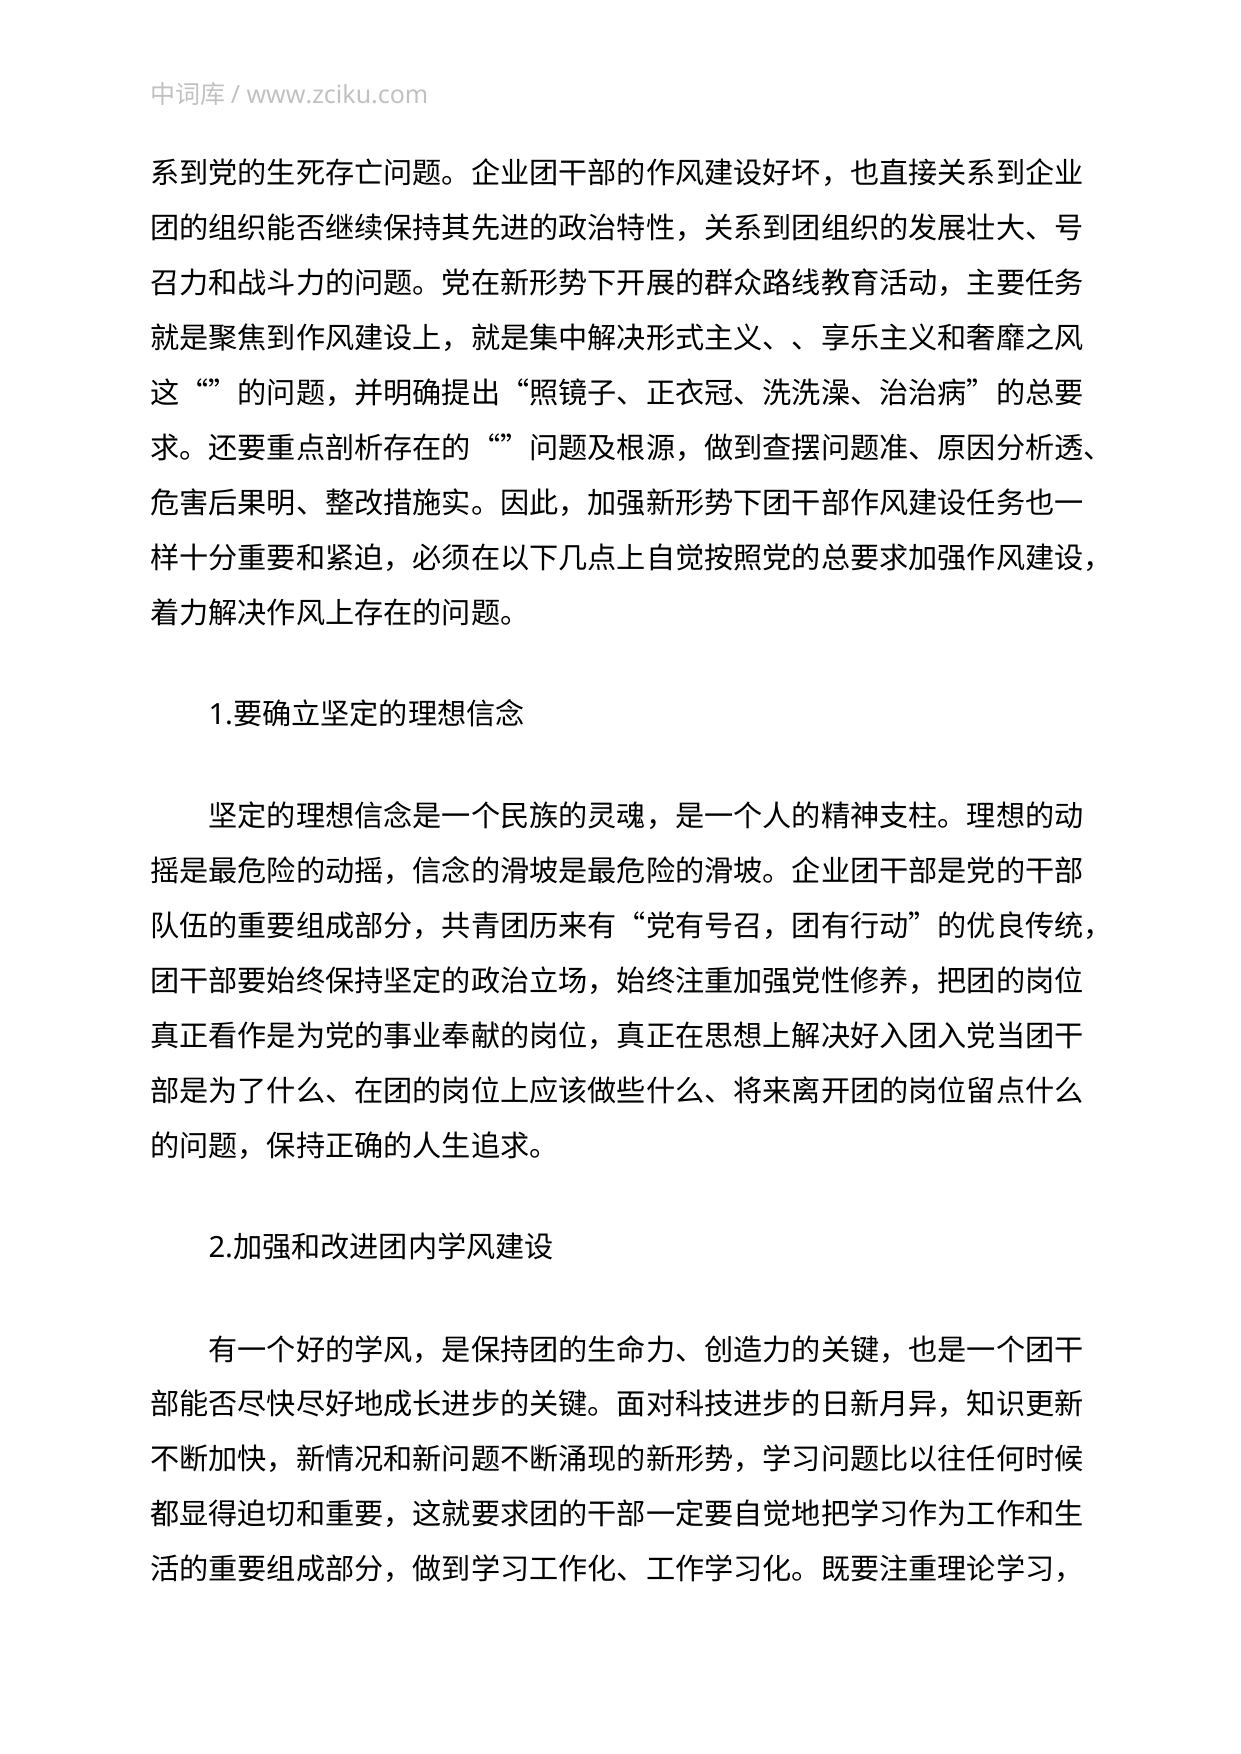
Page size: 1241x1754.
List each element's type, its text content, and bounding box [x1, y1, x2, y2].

text 1.要确立坚定的理想信念 [150, 691, 1090, 733]
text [150, 1326, 1090, 1588]
text 坚定的理想信念是一个民族的灵魂，是一个人的精神支柱。理想的动摇是最危险的动摇，信念的滑坡是最危险的滑坡。企业团干部是党的干部队伍的重要组成部分，共青团历来有“党有号召，团有行动”的优良传统，团干部要始终保持坚定的政治立场，始终注重加强党性修养，把团的岗位真正看作是为党的事业奉献的岗位，真正在思想上解决好入团入党当团干部是为了什么、在团的岗位上应该做些什么、将来离开团的岗位留点什么的问题，保持正确的人生追求。 [150, 793, 1090, 1164]
text 2.加强和改进团内学风建设 [150, 1224, 1090, 1266]
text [150, 150, 1090, 631]
